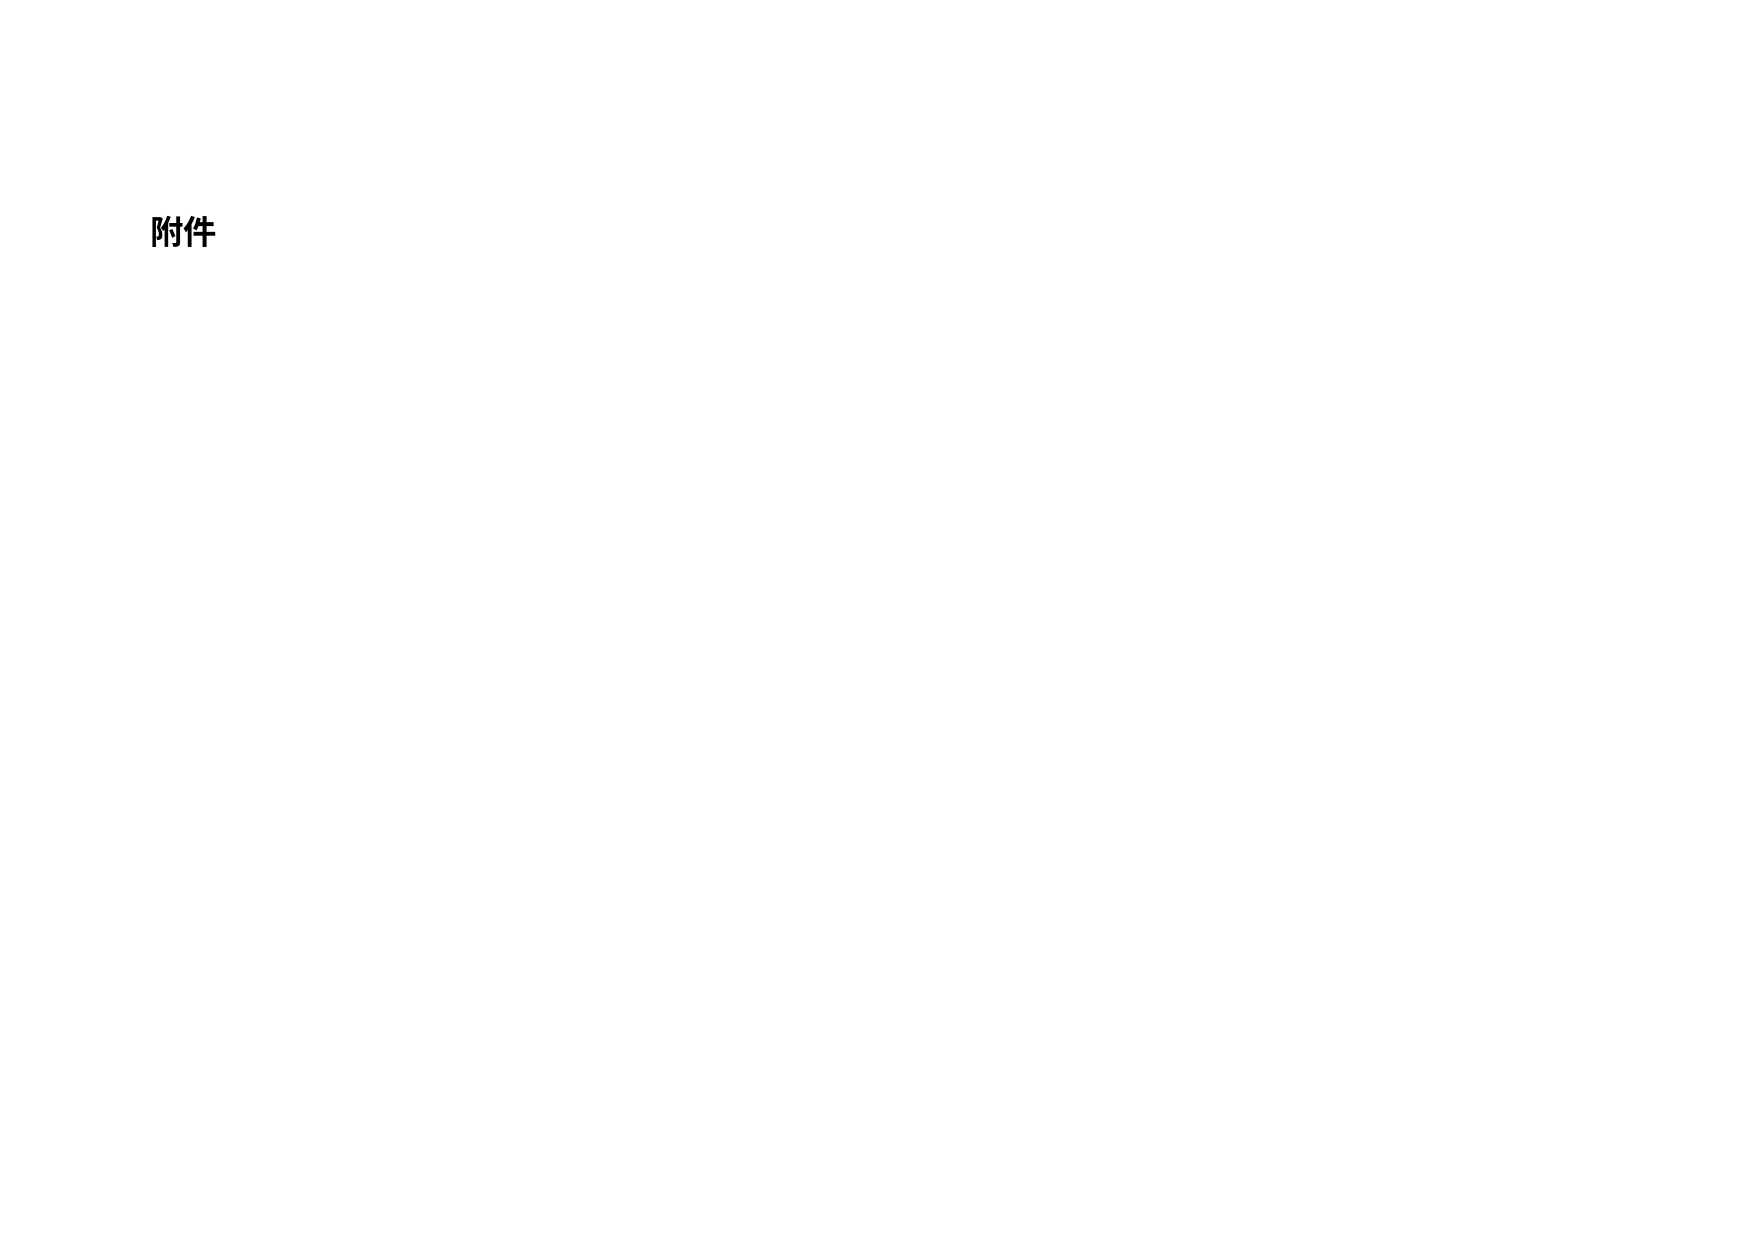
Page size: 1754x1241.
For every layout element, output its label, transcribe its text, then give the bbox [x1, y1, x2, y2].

subtitle 附件 [150, 198, 1604, 263]
